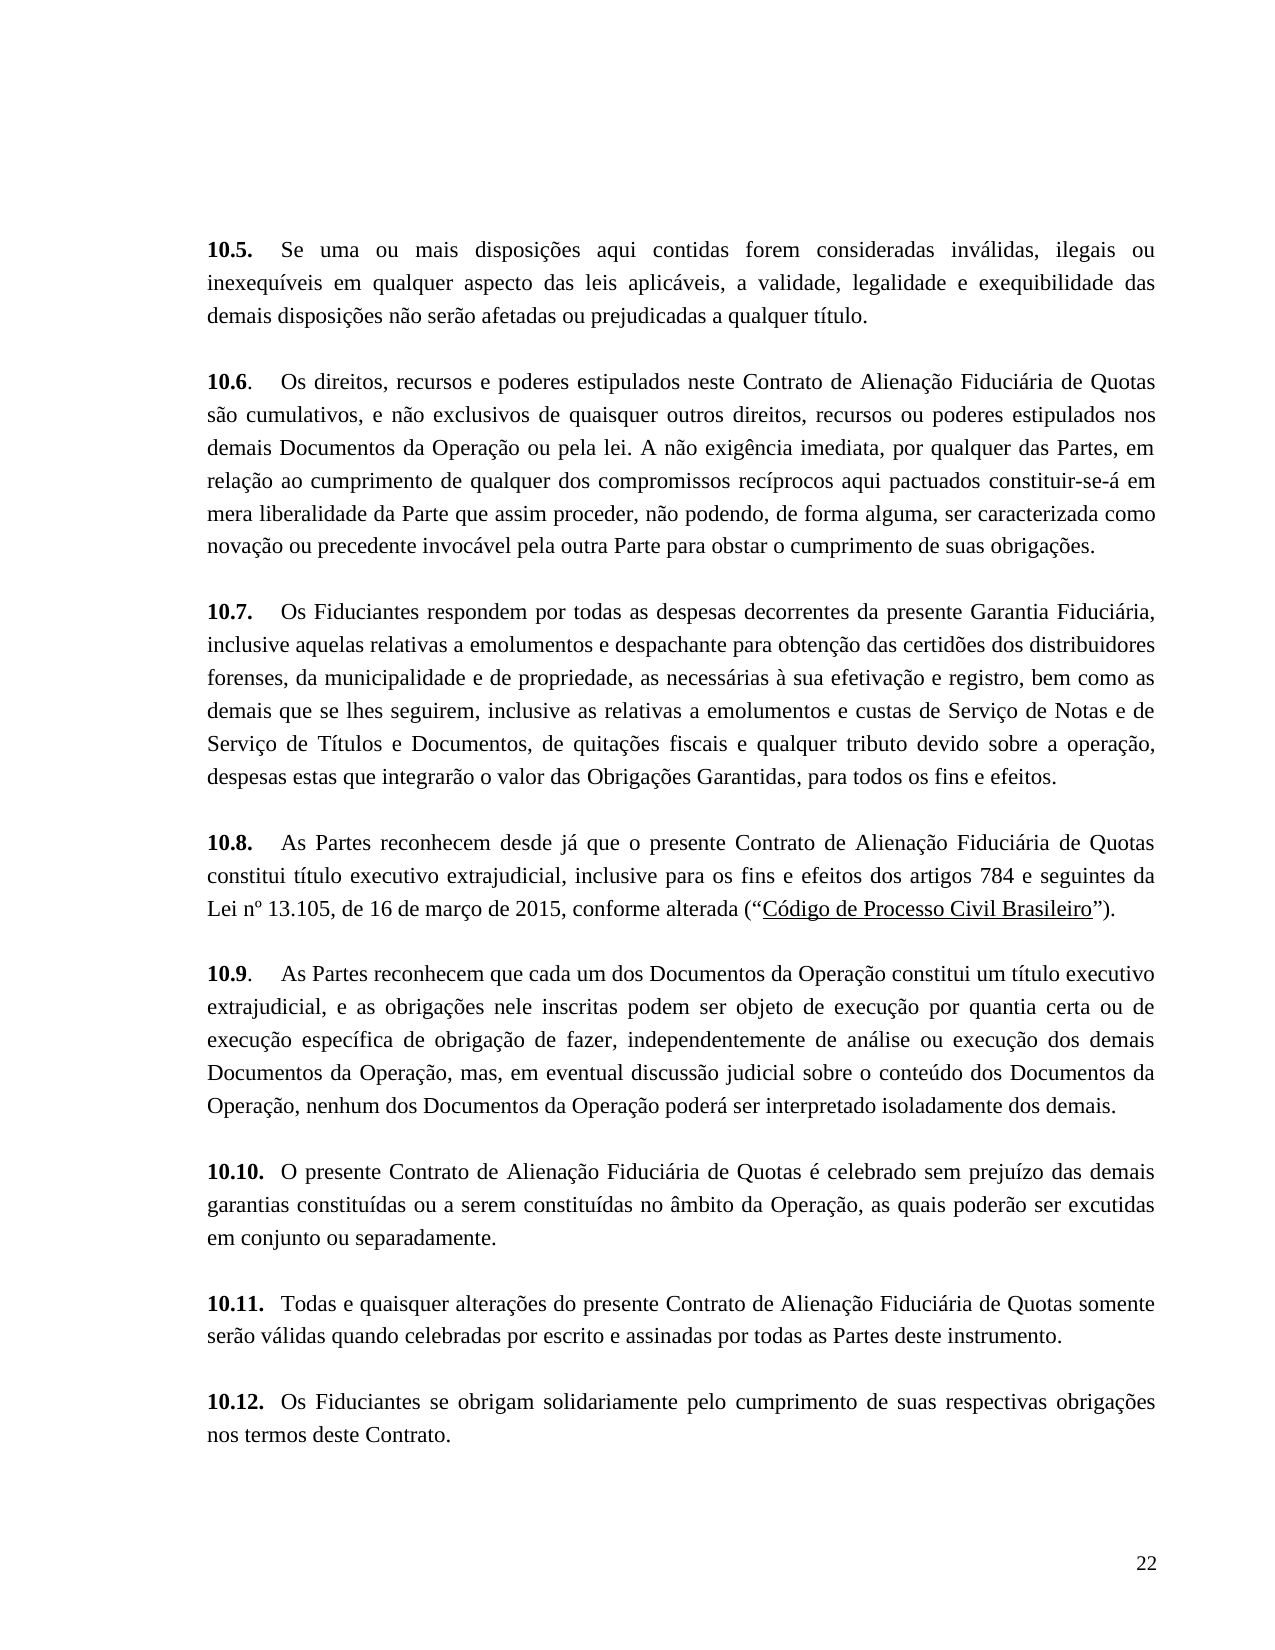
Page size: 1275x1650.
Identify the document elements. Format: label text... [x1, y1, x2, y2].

text 10.7. Os Fiduciantes respondem por todas as despesas decorrentes da presente Garantia Fiduciária, inclusive aquelas relativas a emolumentos e despachante para obtenção das certidões dos distribuidores forenses, da municipalidade e de propriedade, as necessárias à sua efetivação e registro, bem como as demais que se lhes seguirem, inclusive as relativas a emolumentos e custas de Serviço de Notas e de Serviço de Títulos e Documentos, de quitações fiscais e qualquer tributo devido sobre a operação, despesas estas que integrarão o valor das Obrigações Garantidas, para todos os fins e efeitos. [207, 598, 1157, 789]
text 10.11. Todas e quaisquer alterações do presente Contrato de Alienação Fiduciária de Quotas somente serão válidas quando celebradas por escrito e assinadas por todas as Partes deste instrumento. [207, 1289, 1157, 1349]
text 10.8. As Partes reconhecem desde já que o presente Contrato de Alienação Fiduciária de Quotas constitui título executivo extrajudicial, inclusive para os fins e efeitos dos artigos 784 e seguintes da Lei nº 13.105, de 16 de março de 2015, conforme alterada (“Código de Processo Civil Brasileiro”). [207, 829, 1157, 921]
text 10.10. O presente Contrato de Alienação Fiduciária de Quotas é celebrado sem prejuízo das demais garantias constituídas ou a serem constituídas no âmbito da Operação, as quais poderão ser excutidas em conjunto ou separadamente. [207, 1158, 1157, 1250]
text 10.6. Os direitos, recursos e poderes estipulados neste Contrato de Alienação Fiduciária de Quotas são cumulativos, e não exclusivos de quaisquer outros direitos, recursos ou poderes estipulados nos demais Documentos da Operação ou pela lei. A não exigência imediata, por qualquer das Partes, em relação ao cumprimento de qualquer dos compromissos recíprocos aqui pactuados constituir-se-á em mera liberalidade da Parte que assim proceder, não podendo, de forma alguma, ser caracterizada como novação ou precedente invocável pela outra Parte para obstar o cumprimento de suas obrigações. [207, 368, 1157, 559]
text 10.5. Se uma ou mais disposições aqui contidas forem consideradas inválidas, ilegais ou inexequíveis em qualquer aspecto das leis aplicáveis, a validade, legalidade e exequibilidade das demais disposições não serão afetadas ou prejudicadas a qualquer título. [207, 236, 1157, 328]
text 10.12. Os Fiduciantes se obrigam solidariamente pelo cumprimento de suas respectivas obrigações nos termos deste Contrato. [207, 1388, 1157, 1448]
text 10.9. As Partes reconhecem que cada um dos Documentos da Operação constitui um título executivo extrajudicial, e as obrigações nele inscritas podem ser objeto de execução por quantia certa ou de execução específica de obrigação de fazer, independentemente de análise ou execução dos demais Documentos da Operação, mas, em eventual discussão judicial sobre o conteúdo dos Documentos da Operação, nenhum dos Documentos da Operação poderá ser interpretado isoladamente dos demais. [207, 960, 1157, 1118]
